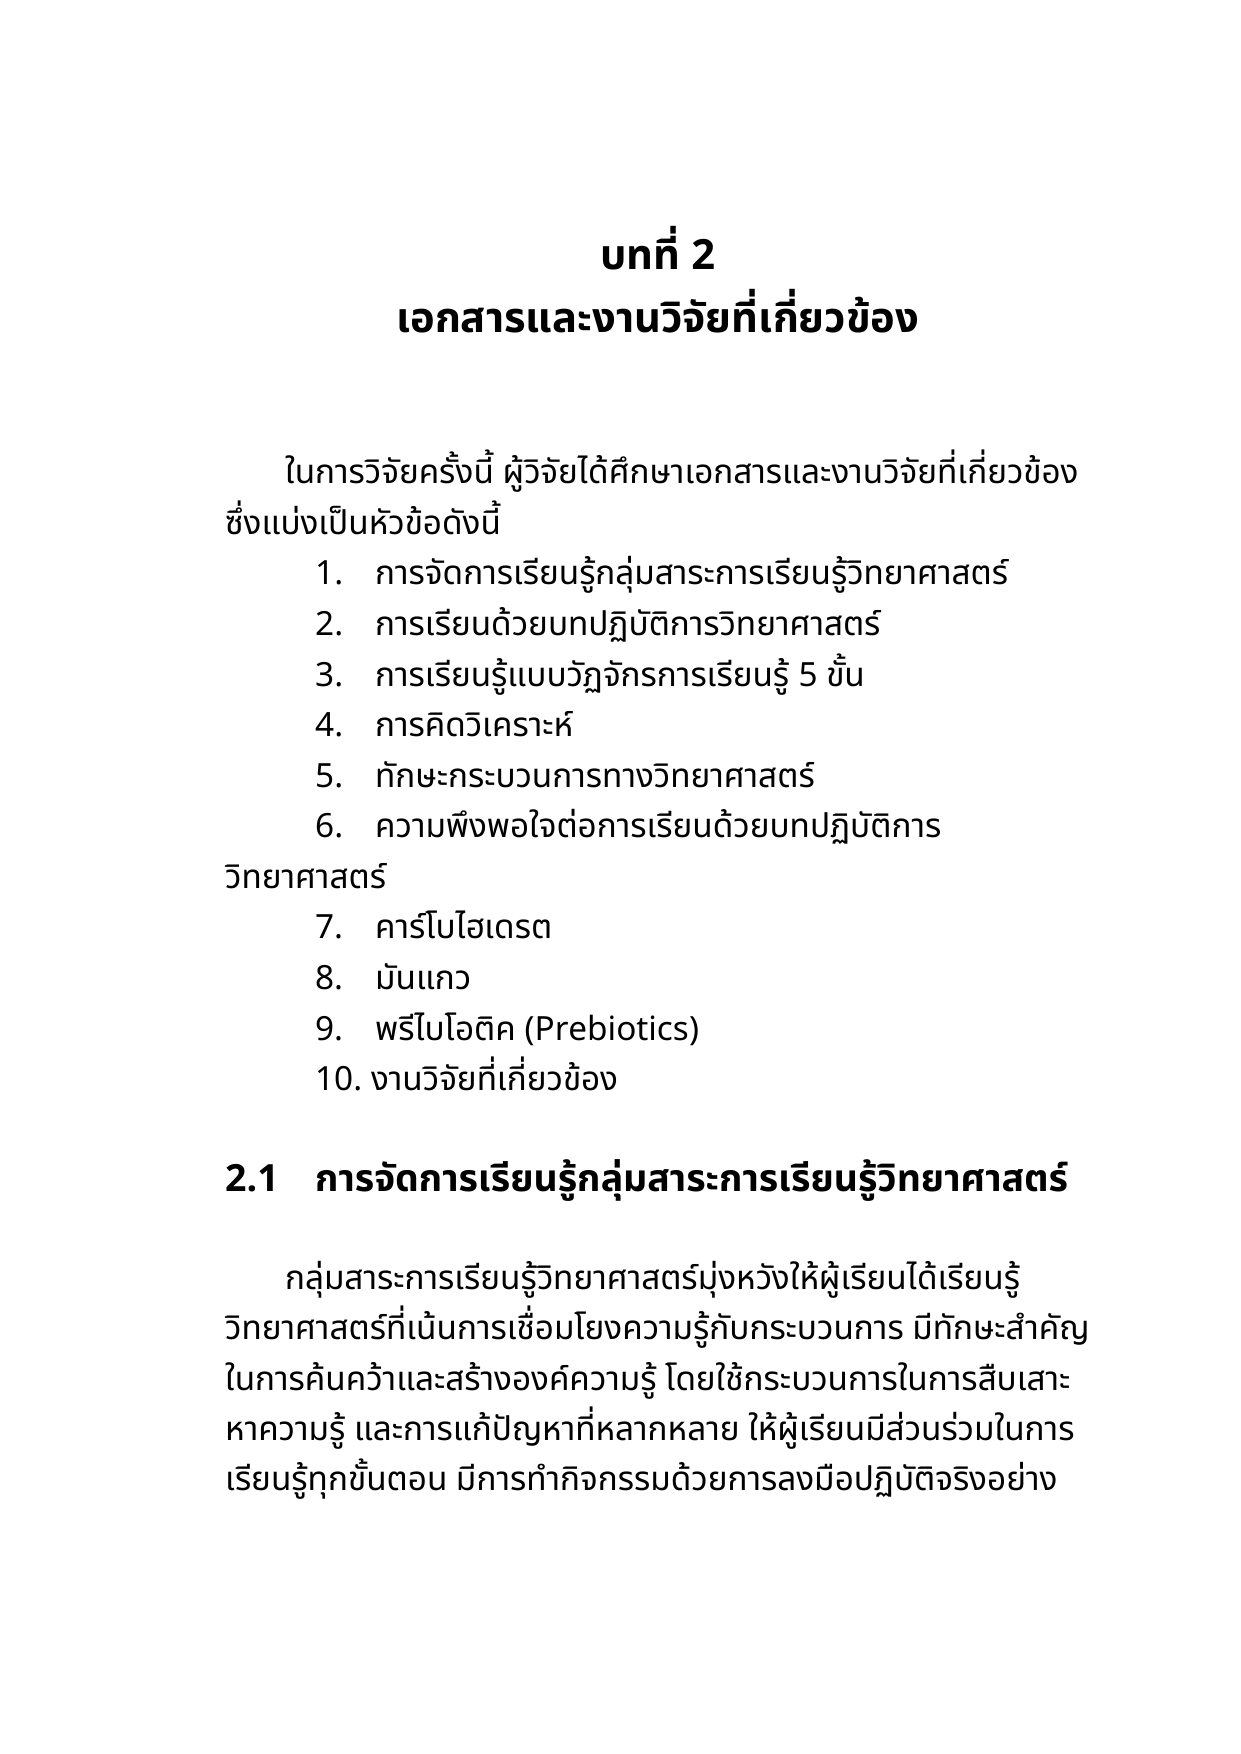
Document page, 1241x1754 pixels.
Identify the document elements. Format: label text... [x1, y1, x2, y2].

text 9. พรีไบโอติค (Prebiotics) [225, 1004, 1090, 1055]
text 1. การจัดการเรียนรู้กลุ่มสาระการเรียนรู้วิทยาศาสตร์ [225, 549, 1090, 600]
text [225, 1254, 1090, 1506]
text ในการวิจัยครั้งนี้ ผู้วิจัยได้ศึกษาเอกสารและงานวิจัยที่เกี่ยวข้อง ซึ่งแบ่งเป็นหัวข้อดังนี้ [225, 448, 1090, 549]
text 3. การเรียนรู้แบบวัฏจักรการเรียนรู้ 5 ขั้น [225, 650, 1090, 701]
text เอกสารและงานวิจัยที่เกี่ยวข้อง [225, 288, 1090, 351]
text 7. คาร์โบไฮเดรต [225, 903, 1090, 954]
text 6. ความพึงพอใจต่อการเรียนด้วยบทปฏิบัติการวิทยาศาสตร์ [225, 802, 1090, 903]
list การจัดการเรียนรู้กลุ่มสาระการเรียนรู้วิทยาศาสตร์ [225, 1151, 1090, 1208]
text บทที่ 2 [225, 225, 1090, 288]
text 10. งานวิจัยที่เกี่ยวข้อง [225, 1055, 1090, 1106]
text 2. การเรียนด้วยบทปฏิบัติการวิทยาศาสตร์ [225, 600, 1090, 650]
text 4. การคิดวิเคราะห์ [225, 701, 1090, 752]
text 8. มันแกว [225, 954, 1090, 1004]
text 5. ทักษะกระบวนการทางวิทยาศาสตร์ [225, 752, 1090, 802]
